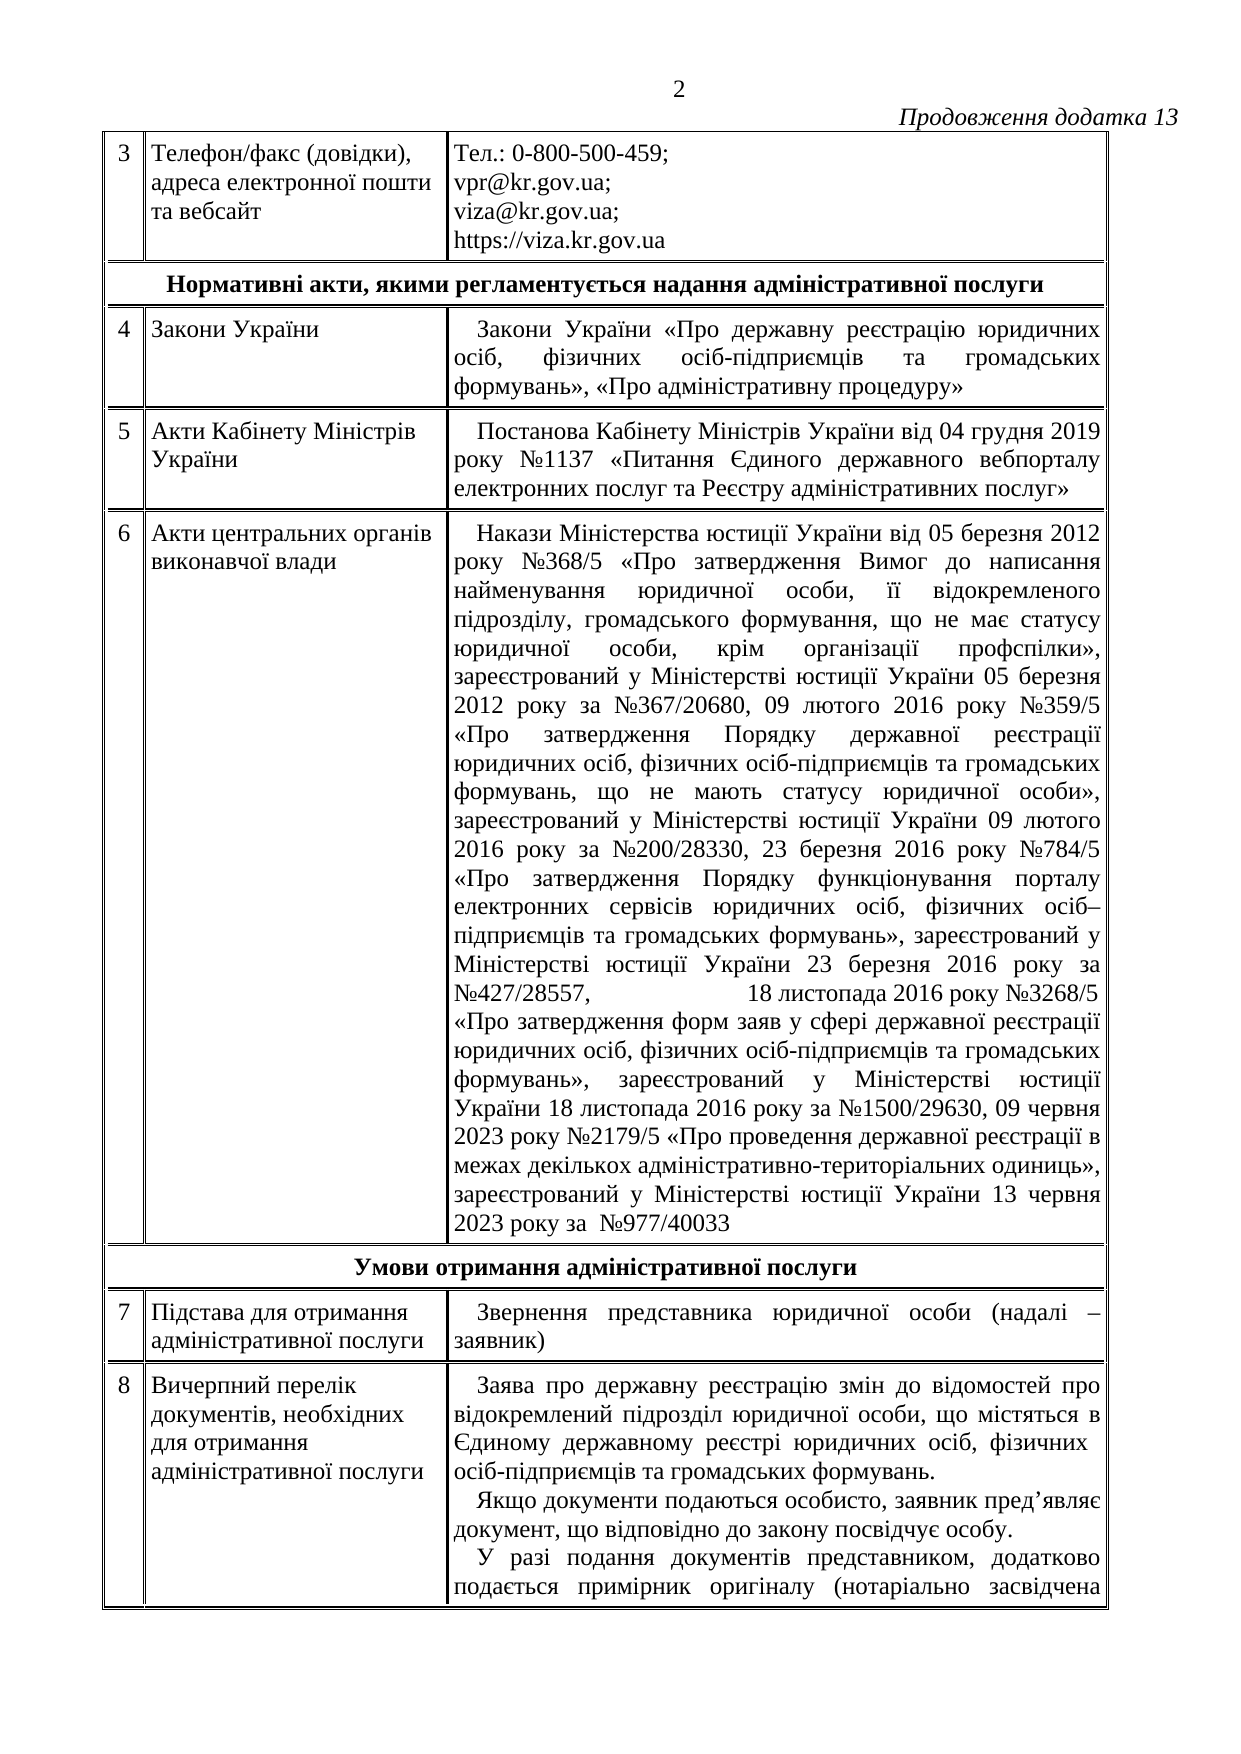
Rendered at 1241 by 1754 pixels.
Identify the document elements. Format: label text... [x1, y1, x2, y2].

table_cell Підстава для отримання адміністративної послуги [146, 1291, 446, 1360]
table_cell Звернення представника юридичної особи (надалі – заявник) [449, 1287, 1106, 1360]
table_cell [447, 1360, 1106, 1606]
table_cell 7 [105, 1287, 143, 1360]
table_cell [145, 1364, 447, 1606]
table_cell Закони України «Про державну реєстрацію юридичних осіб, фізичних осіб-підприємців та громадських формувань», «Про адміністративну процедуру» [449, 304, 1106, 406]
table_cell 4 [105, 304, 143, 406]
table_cell Акти Кабінету Міністрів України [146, 410, 446, 508]
table_cell Тел.: 0-800-500-459; vpr@kr.gov.ua; viza@kr.gov.ua; https://viza.kr.gov.ua [449, 132, 1106, 260]
table_cell 5 [105, 406, 143, 508]
table_cell Постанова Кабінету Міністрів України від 04 грудня 2019 року №1137 «Питання Єдиного державного вебпорталу електронних послуг та Реєстру адміністративних послуг» [449, 406, 1106, 508]
table_cell Умови отримання адміністративної послуги [103, 1243, 1107, 1287]
table_cell Телефон/факс (довідки), адреса електронної пошти та вебсайт [146, 132, 446, 260]
table_cell Накази Міністерства юстиції України від 05 березня 2012 року №368/5 «Про затвердження Вимог до написання найменування юридичної особи, її відокремленого підрозділу, громадського формування, що не має статусу юридичної особи, крім організації профспілки», зареєстрований у Міністерстві юстиції України 05 березня 2012 року за №367/20680, 09 лютого 2016 року №359/5 «Про затвердження Порядку державної реєстрації юридичних осіб, фізичних осіб-підприємців та громадських формувань, що не мають статусу юридичної особи», зареєстрований у Міністерстві юстиції України 09 лютого 2016 року за №200/28330, 23 березня 2016 року №784/5 «Про затвердження Порядку функціонування порталу електронних сервісів юридичних осіб, фізичних осіб–підприємців та громадських формувань», зареєстрований у Міністерстві юстиції України 23 березня 2016 року за №427/28557, 18 листопада 2016 року №3268/5 «Про затвердження форм заяв у сфері державної реєстрації юридичних осіб, фізичних осіб-підприємців та громадських формувань», зареєстрований у Міністерстві юстиції України 18 листопада 2016 року за №1500/29630, 09 червня 2023 року №2179/5 «Про проведення державної реєстрації в межах декількох адміністративно-територіальних одиниць», зареєстрований у Міністерстві юстиції України 13 червня 2023 року за №977/40033 [449, 508, 1106, 1243]
table_cell 6 [105, 508, 143, 1243]
table_cell Нормативні акти, якими регламентується надання адміністративної послуги [103, 260, 1107, 304]
table_cell 3 [105, 132, 143, 260]
table_cell 8 [105, 1360, 144, 1606]
table_cell Закони України [146, 308, 446, 406]
table_cell Акти центральних органів виконавчої влади [146, 512, 446, 1243]
